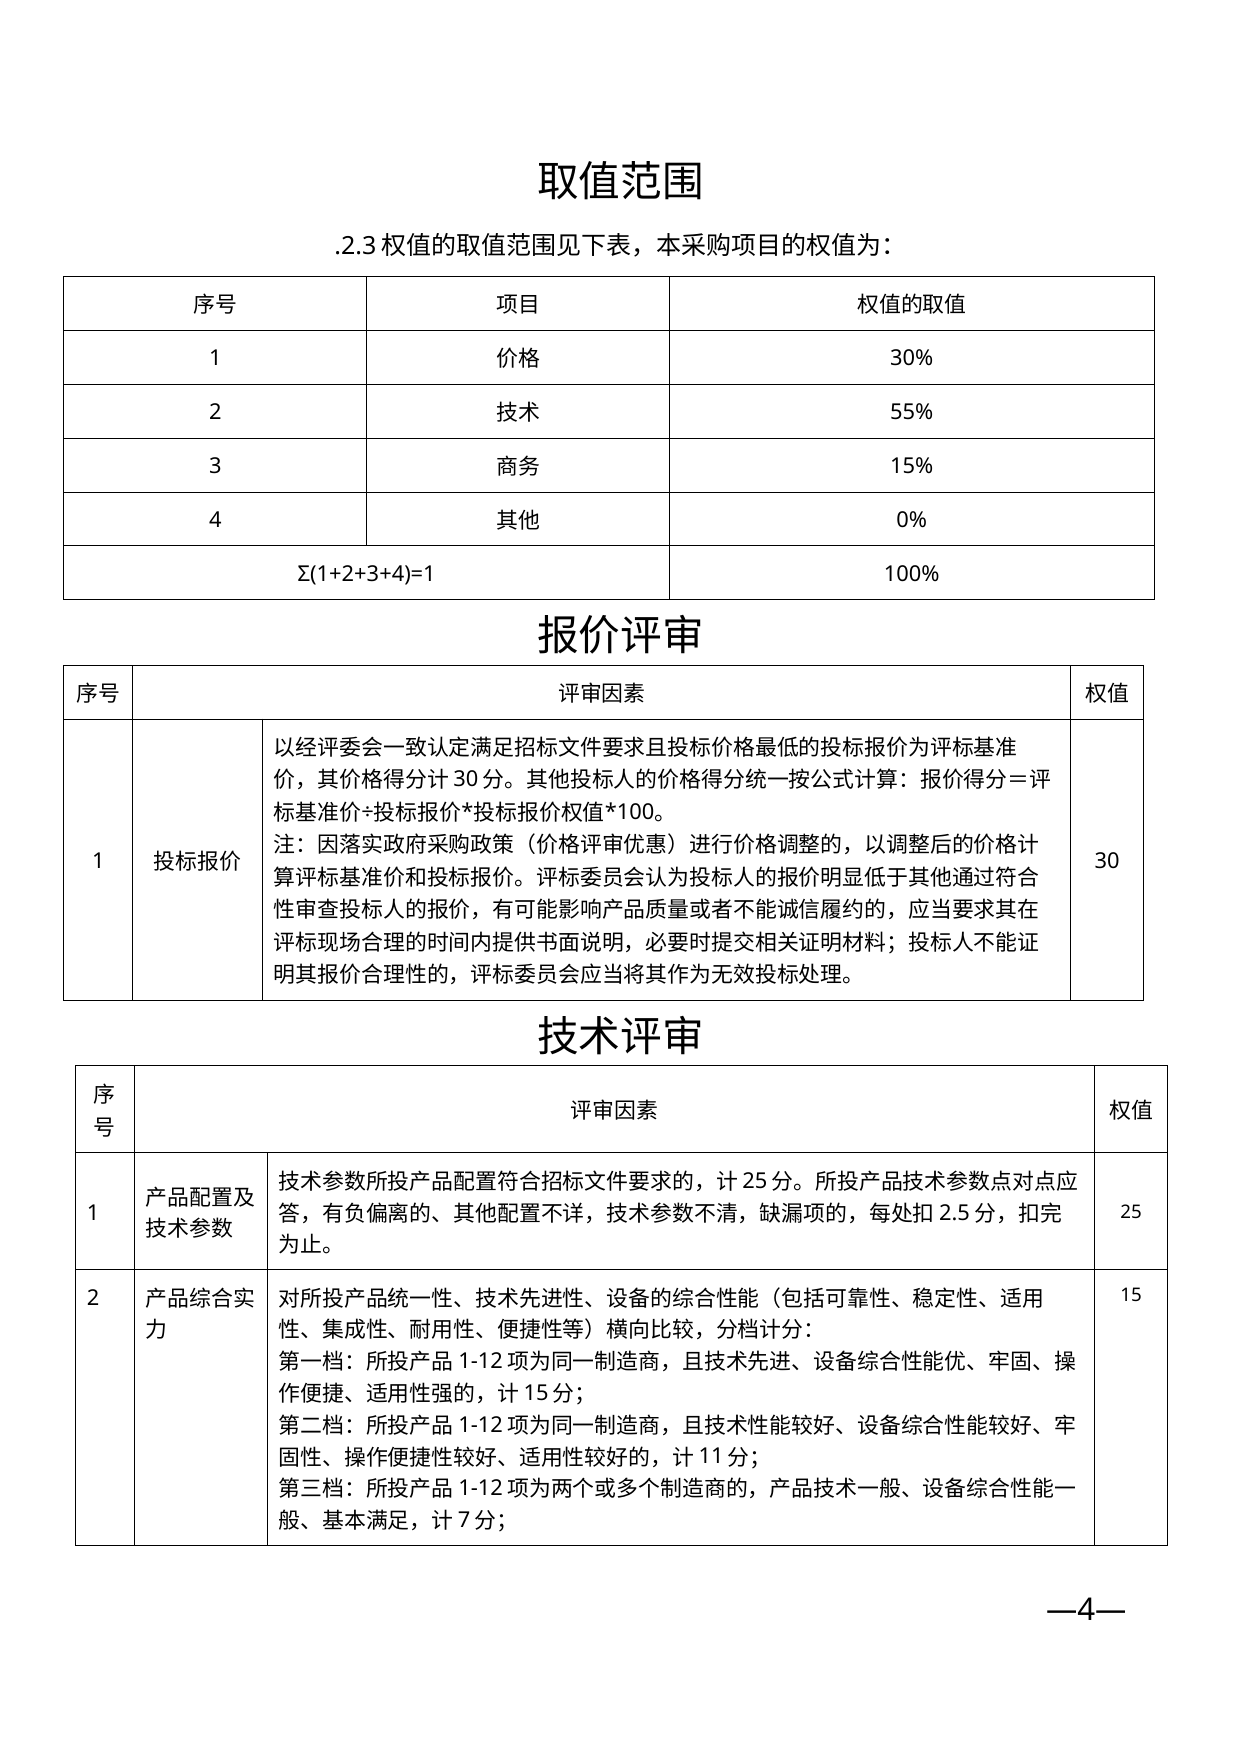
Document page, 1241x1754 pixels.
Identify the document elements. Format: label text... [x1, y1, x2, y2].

table_cell 产品综合实力 [135, 1270, 267, 1545]
table_header 权值 [1095, 1066, 1167, 1152]
table_cell 其他 [367, 493, 669, 545]
table_cell 1 [76, 1153, 134, 1269]
table_cell 商务 [367, 439, 669, 491]
table_cell 3 [64, 439, 366, 491]
table_cell Σ(1+2+3+4)=1 [64, 546, 669, 599]
table_header 序号 [76, 1066, 134, 1152]
table_cell 1 [64, 720, 132, 1000]
table_cell 2 [76, 1270, 134, 1545]
table_cell 投标报价 [133, 720, 262, 1000]
table_cell 0% [670, 493, 1154, 545]
table_cell 30% [670, 331, 1154, 384]
table_cell 30 [1071, 720, 1143, 1000]
table_cell 15% [670, 439, 1154, 491]
table_header 评审因素 [135, 1066, 1094, 1152]
table_header 评审因素 [133, 666, 1070, 718]
table_cell 技术参数所投产品配置符合招标文件要求的，计25分。所投产品技术参数点对点应答，有负偏离的、其他配置不详，技术参数不清，缺漏项的，每处扣2.5分，扣完为止。 [268, 1153, 1094, 1269]
table_cell 1 [64, 331, 366, 384]
table_header 序号 [64, 666, 132, 718]
table_cell 2 [64, 385, 366, 438]
table_cell 以经评委会一致认定满足招标文件要求且投标价格最低的投标报价为评标基准价，其价格得分计30分。其他投标人的价格得分统一按公式计算：报价得分＝评标基准价÷投标报价*投标报价权值*100。 注：因落实政府采购政策（价格评审优惠）进行价格调整的，以调整后的价格计算评标基准价和投标报价。评标委员会认为投标人的报价明显低于其他通过符合性审查投标人的报价，有可能影响产品质量或者不能诚信履约的，应当要求其在评标现场合理的时间内提供书面说明，必要时提交相关证明材料；投标人不能证明其报价合理性的，评标委员会应当将其作为无效投标处理。 [263, 720, 1070, 1000]
text 报价评审 [75, 600, 1165, 665]
table_cell 55% [670, 385, 1154, 438]
table_cell 价格 [367, 331, 669, 384]
table_cell 15 [1095, 1270, 1167, 1545]
table_cell 技术 [367, 385, 669, 438]
table_header 序号 [64, 277, 366, 330]
table_header 权值 [1071, 666, 1143, 718]
text 取值范围 [75, 146, 1165, 211]
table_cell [268, 1270, 1094, 1545]
text .2.3权值的取值范围见下表，本采购项目的权值为： [75, 211, 1165, 276]
table_cell 25 [1095, 1153, 1167, 1269]
table_cell 产品配置及技术参数 [135, 1153, 267, 1269]
text 技术评审 [75, 1000, 1165, 1065]
table_cell 100% [670, 546, 1154, 599]
table_header 项目 [367, 277, 669, 330]
table_cell 4 [64, 493, 366, 545]
table_header 权值的取值 [670, 277, 1154, 330]
